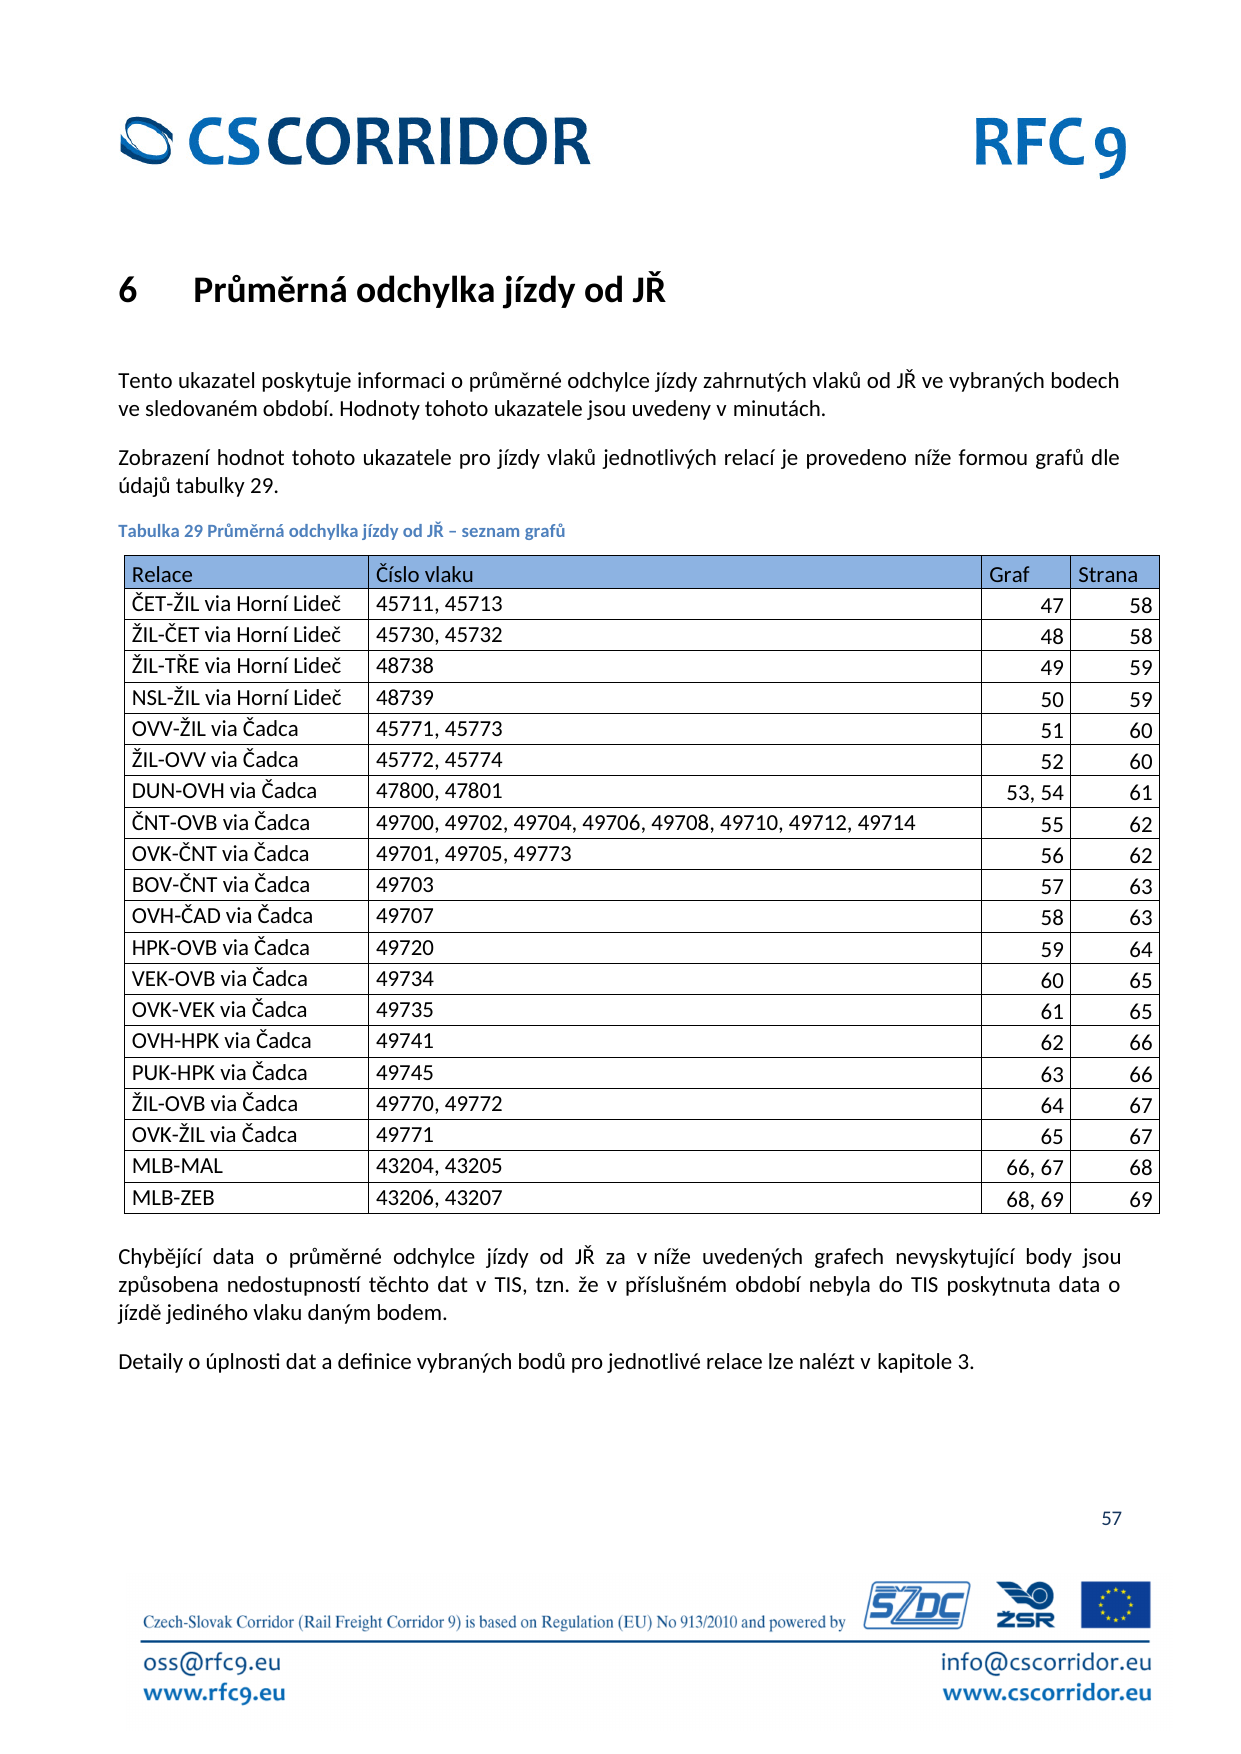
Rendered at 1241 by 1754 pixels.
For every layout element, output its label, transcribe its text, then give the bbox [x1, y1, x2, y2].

table_cell 43206, 43207 [369, 1183, 981, 1213]
table_cell OVH-HPK via Čadca [125, 1026, 368, 1057]
table_cell 49741 [369, 1026, 981, 1057]
table_cell 45772, 45774 [369, 745, 981, 775]
subtitle Průměrná odchylka jízdy od JŘ [118, 266, 1122, 312]
table_cell 56 [1071, 1089, 1159, 1119]
table_cell 45711, 45713 [369, 589, 981, 619]
table_cell 68, 69 [982, 1183, 1070, 1213]
table_header Relace [125, 556, 368, 588]
table_cell 49745 [369, 1058, 981, 1088]
table_cell 54 [1071, 995, 1159, 1025]
table_cell 53 [1071, 933, 1159, 963]
picture [0, 0, 1241, 191]
table_header Graf [982, 556, 1070, 588]
table_cell 47 [982, 589, 1070, 619]
table_cell 50 [1071, 776, 1159, 807]
table_cell 51 [1071, 808, 1159, 838]
table_cell 48 [1071, 683, 1159, 713]
table_cell 48738 [369, 651, 981, 682]
table_cell 43204, 43205 [369, 1151, 981, 1182]
table_cell 64 [982, 1089, 1070, 1119]
table_cell 49 [982, 651, 1070, 682]
table_cell MLB-ZEB [125, 1183, 368, 1213]
table_cell 58 [982, 901, 1070, 932]
table_cell 49701, 49705, 49773 [369, 839, 981, 869]
picture [126, 1573, 1173, 1731]
table_cell 51 [1071, 839, 1159, 869]
text Detaily o úplnosti dat a definice vybraných bodů pro jednotlivé relace lze nalézt v kapitole 3. [118, 1347, 1122, 1375]
table_cell 45771, 45773 [369, 714, 981, 744]
table_cell 52 [982, 745, 1070, 775]
text Chybějící data o průměrné odchylce jízdy od JŘ za v níže uvedených grafech nevyskytující body jsou způsobena nedostupností těchto dat v TIS, tzn. že v příslušném období nebyla do TIS poskytnuta data o jízdě jediného vlaku daným bodem. [118, 1242, 1122, 1326]
table_cell 59 [982, 933, 1070, 963]
table_cell HPK-OVB via Čadca [125, 933, 368, 963]
table_cell ŽIL-TŘE via Horní Lideč [125, 651, 368, 682]
table_cell 49770, 49772 [369, 1089, 981, 1119]
table_cell NSL-ŽIL via Horní Lideč [125, 683, 368, 713]
table_cell 57 [1071, 1151, 1159, 1182]
table_cell 55 [1071, 1026, 1159, 1057]
table_cell 45730, 45732 [369, 620, 981, 650]
table_cell 49735 [369, 995, 981, 1025]
table_cell 55 [1071, 1058, 1159, 1088]
table_cell 52 [1071, 901, 1159, 932]
table_cell PUK-HPK via Čadca [125, 1058, 368, 1088]
table_cell 49703 [369, 870, 981, 900]
table_cell ŽIL-OVV via Čadca [125, 745, 368, 775]
table_cell ŽIL-ČET via Horní Lideč [125, 620, 368, 650]
text Zobrazení hodnot tohoto ukazatele pro jízdy vlaků jednotlivých relací je provedeno níže formou grafů dle údajů tabulky 29. [118, 443, 1122, 499]
table_cell 54 [1071, 964, 1159, 994]
table_cell 49771 [369, 1120, 981, 1150]
table_cell 47800, 47801 [369, 776, 981, 807]
table_cell ŽIL-OVB via Čadca [125, 1089, 368, 1119]
table_cell 49720 [369, 933, 981, 963]
table_cell 50 [982, 683, 1070, 713]
table_cell 51 [982, 714, 1070, 744]
table_header Číslo vlaku [369, 556, 981, 588]
table_cell OVV-ŽIL via Čadca [125, 714, 368, 744]
table_cell 49700, 49702, 49704, 49706, 49708, 49710, 49712, 49714 [369, 808, 981, 838]
table_cell 55 [982, 808, 1070, 838]
table_cell 53, 54 [982, 776, 1070, 807]
table_cell 48 [982, 620, 1070, 650]
table_cell 63 [982, 1058, 1070, 1088]
table_header Strana [1071, 556, 1159, 588]
table_cell DUN-OVH via Čadca [125, 776, 368, 807]
table_cell 49 [1071, 745, 1159, 775]
table_cell ČET-ŽIL via Horní Lideč [125, 589, 368, 619]
table_cell OVK-VEK via Čadca [125, 995, 368, 1025]
table_cell 49 [1071, 714, 1159, 744]
table_cell 61 [982, 995, 1070, 1025]
table_cell 60 [982, 964, 1070, 994]
table_cell 49734 [369, 964, 981, 994]
table_cell VEK-OVB via Čadca [125, 964, 368, 994]
table_cell 48739 [369, 683, 981, 713]
table_cell BOV-ČNT via Čadca [125, 870, 368, 900]
table_cell 56 [1071, 1120, 1159, 1150]
table_cell 47 [1071, 589, 1159, 619]
table_cell OVH-ČAD via Čadca [125, 901, 368, 932]
table_cell 58 [1071, 1183, 1159, 1213]
table_cell MLB-MAL [125, 1151, 368, 1182]
table_cell 49707 [369, 901, 981, 932]
table_cell 47 [1071, 620, 1159, 650]
table_cell 62 [982, 1026, 1070, 1057]
table_cell OVK-ČNT via Čadca [125, 839, 368, 869]
text Tento ukazatel poskytuje informaci o průměrné odchylce jízdy zahrnutých vlaků od JŘ ve vybraných bodech ve sledovaném období. Hodnoty tohoto ukazatele jsou uvedeny v minutách. [118, 366, 1122, 422]
table_cell OVK-ŽIL via Čadca [125, 1120, 368, 1150]
table_cell ČNT-OVB via Čadca [125, 808, 368, 838]
table_cell 57 [982, 870, 1070, 900]
text Tabulka 29 Průměrná odchylka jízdy od JŘ – seznam grafů [118, 519, 1122, 542]
table_cell 48 [1071, 651, 1159, 682]
table_cell 56 [982, 839, 1070, 869]
table_cell 66, 67 [982, 1151, 1070, 1182]
table_cell 65 [982, 1120, 1070, 1150]
table_cell 52 [1071, 870, 1159, 900]
